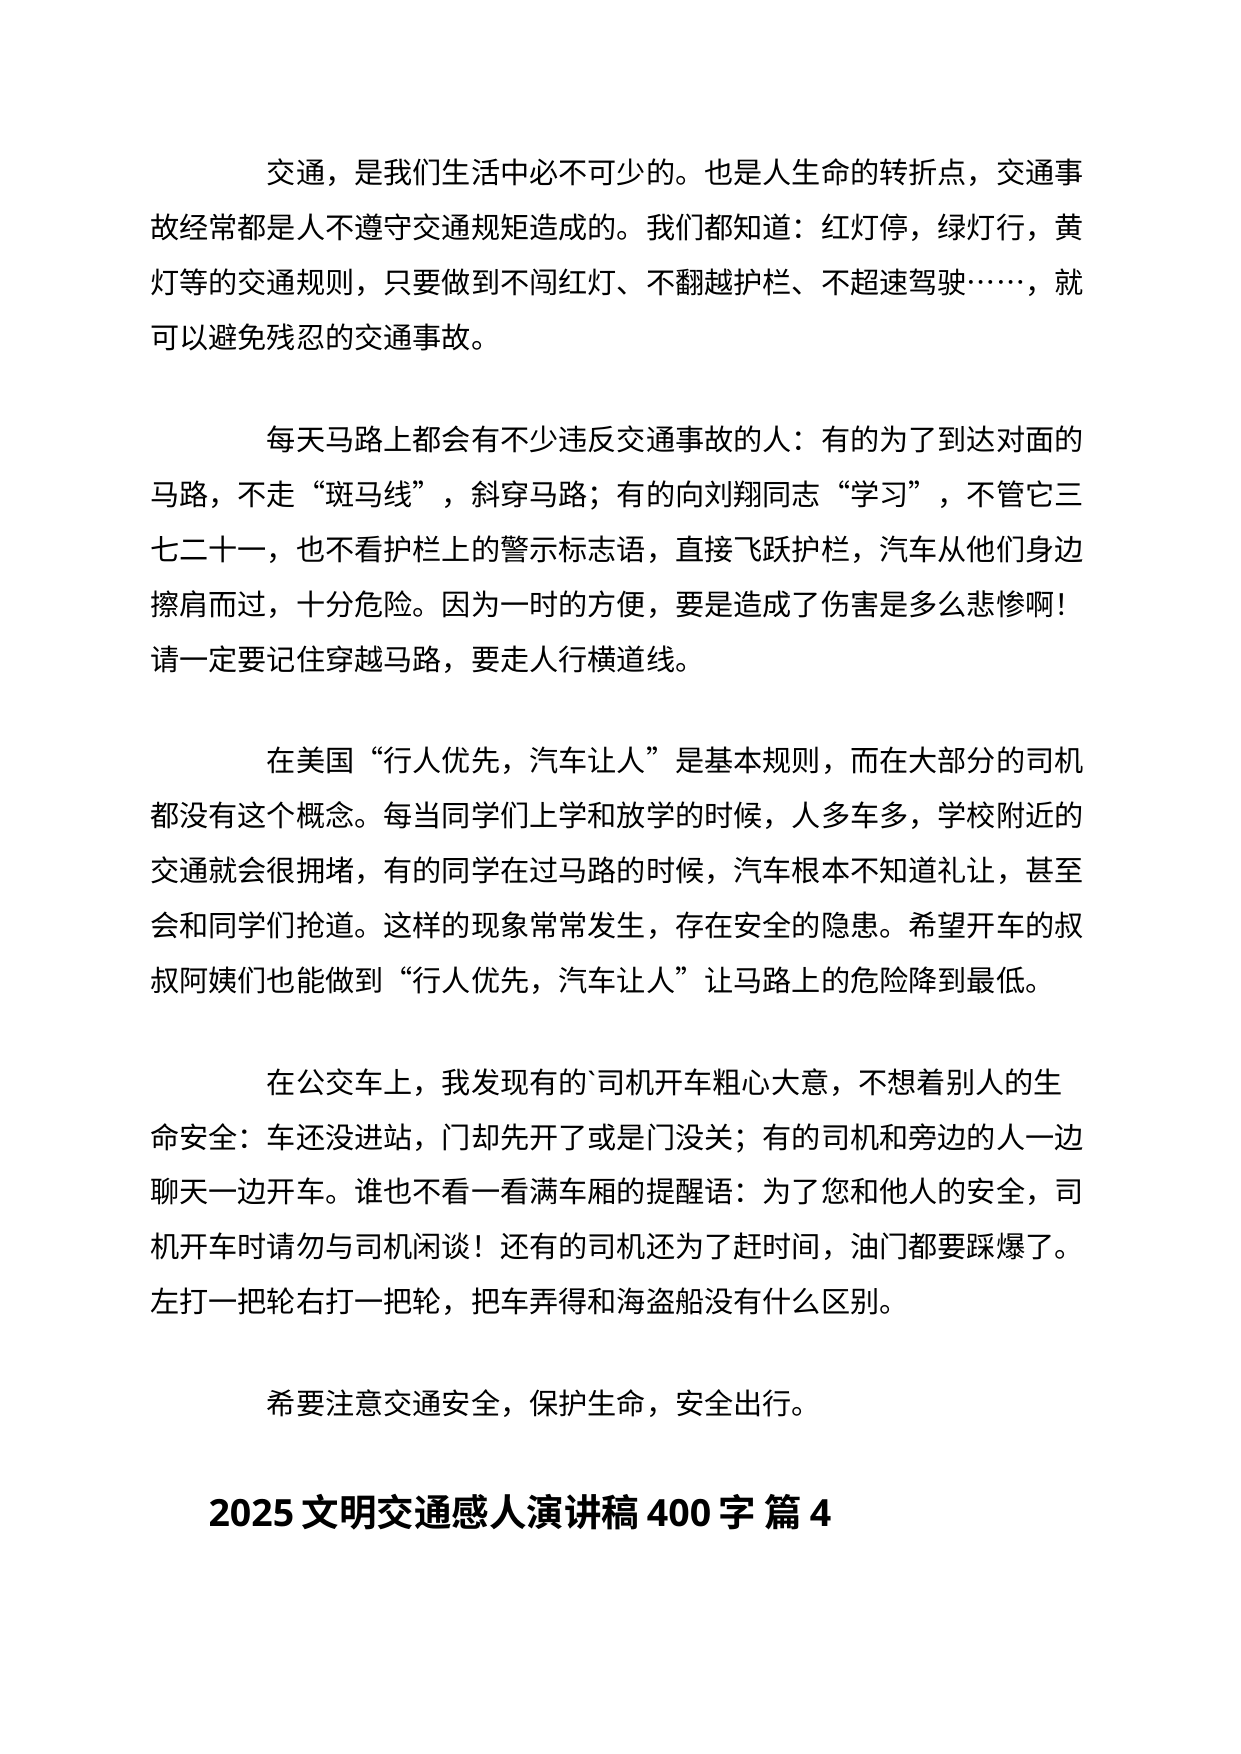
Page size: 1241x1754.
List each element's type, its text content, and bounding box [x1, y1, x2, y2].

text 在美国“行人优先，汽车让人”是基本规则，而在大部分的司机都没有这个概念。每当同学们上学和放学的时候，人多车多，学校附近的交通就会很拥堵，有的同学在过马路的时候，汽车根本不知道礼让，甚至会和同学们抢道。这样的现象常常发生，存在安全的隐患。希望开车的叔叔阿姨们也能做到“行人优先，汽车让人”让马路上的危险降到最低。 [150, 738, 1090, 1000]
text 2025文明交通感人演讲稿400字 篇4 [150, 1482, 1090, 1537]
text 每天马路上都会有不少违反交通事故的人：有的为了到达对面的马路，不走“斑马线”，斜穿马路；有的向刘翔同志“学习”，不管它三七二十一，也不看护栏上的警示标志语，直接飞跃护栏，汽车从他们身边擦肩而过，十分危险。因为一时的方便，要是造成了伤害是多么悲惨啊！请一定要记住穿越马路，要走人行横道线。 [150, 416, 1090, 678]
text 在公交车上，我发现有的`司机开车粗心大意，不想着别人的生命安全：车还没进站，门却先开了或是门没关；有的司机和旁边的人一边聊天一边开车。谁也不看一看满车厢的提醒语：为了您和他人的安全，司机开车时请勿与司机闲谈！还有的司机还为了赶时间，油门都要踩爆了。左打一把轮右打一把轮，把车弄得和海盗船没有什么区别。 [150, 1059, 1090, 1321]
text 交通，是我们生活中必不可少的。也是人生命的转折点，交通事故经常都是人不遵守交通规矩造成的。我们都知道：红灯停，绿灯行，黄灯等的交通规则，只要做到不闯红灯、不翻越护栏、不超速驾驶……，就可以避免残忍的交通事故。 [150, 150, 1090, 357]
text 希要注意交通安全，保护生命，安全出行。 [150, 1381, 1090, 1423]
